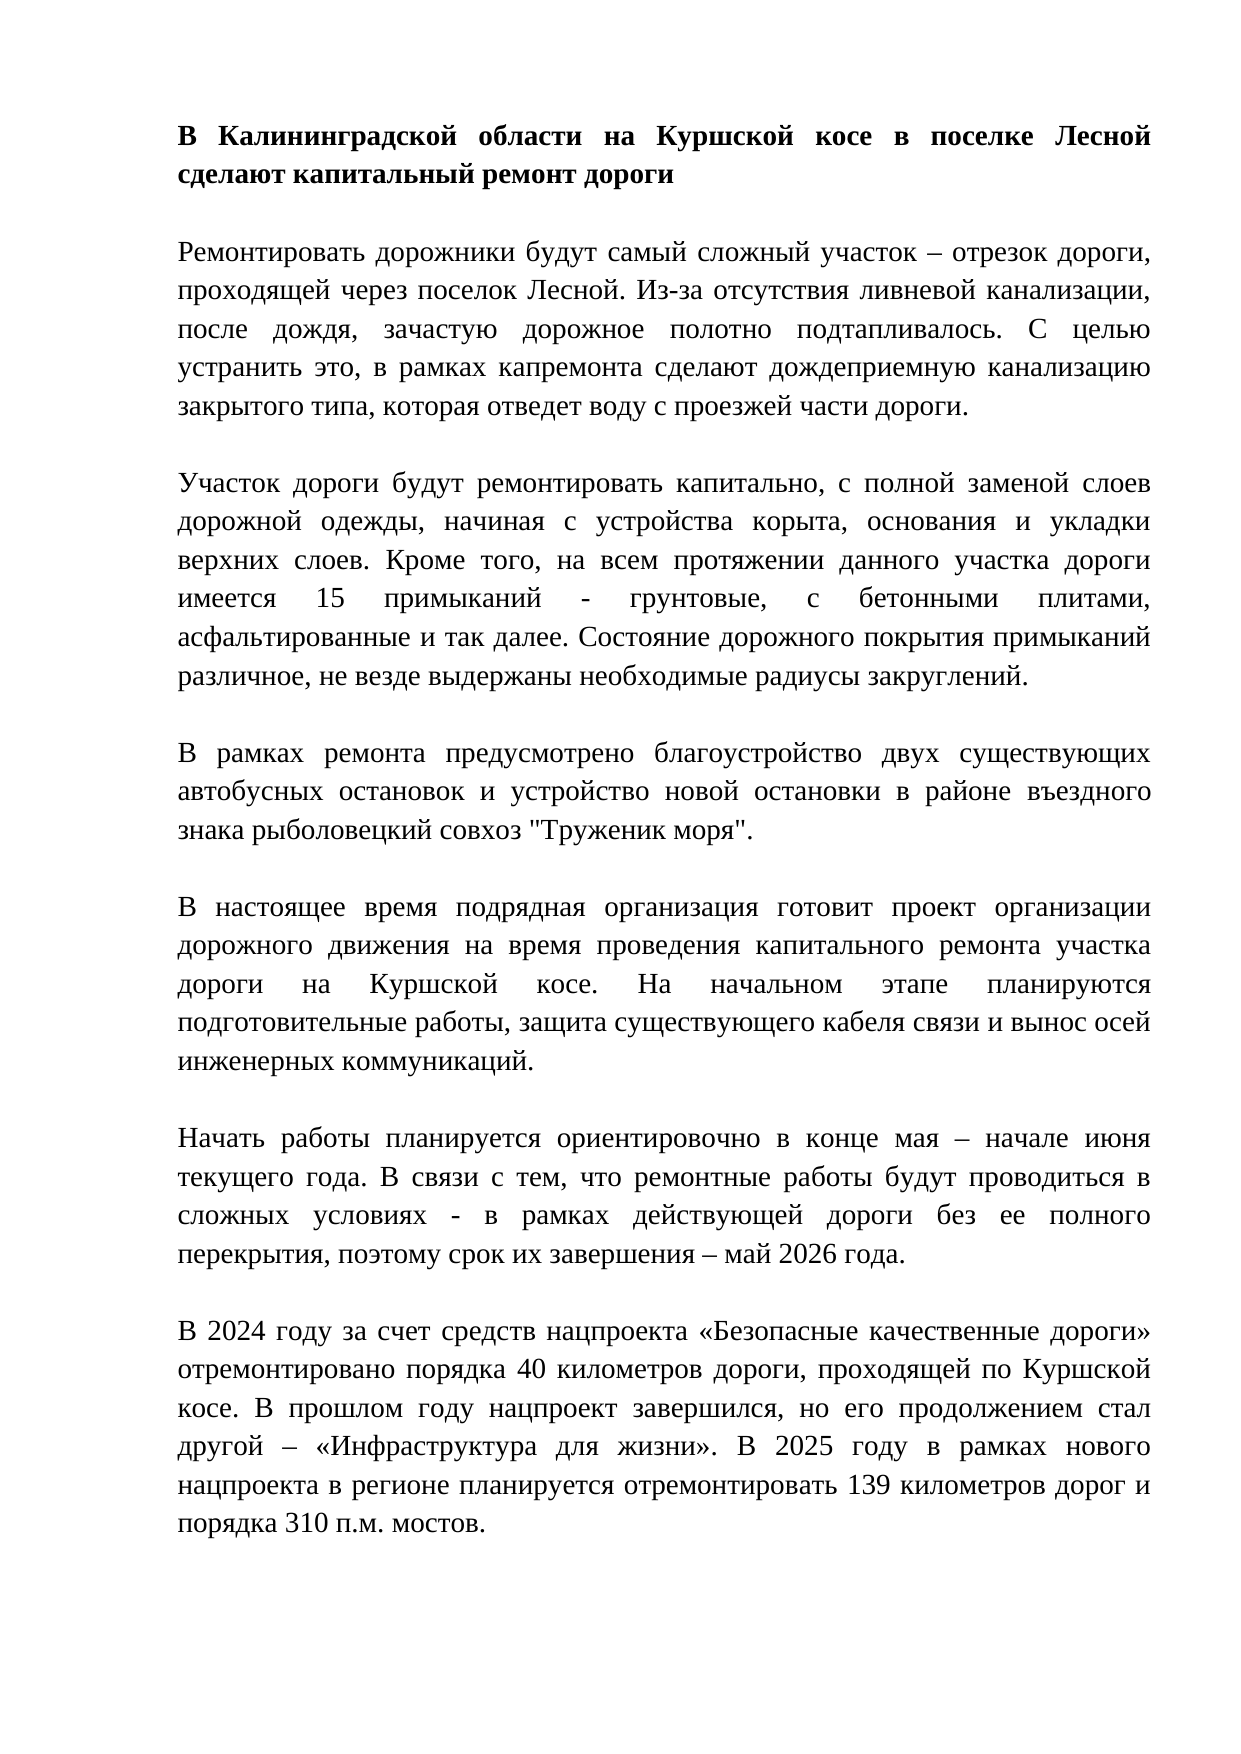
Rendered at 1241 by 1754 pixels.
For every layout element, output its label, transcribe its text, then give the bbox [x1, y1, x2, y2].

text В настоящее время подрядная организация готовит проект организации дорожного движения на время проведения капитального ремонта участка дороги на Куршской косе. На начальном этапе планируются подготовительные работы, защита существующего кабеля связи и вынос осей инженерных коммуникаций. [177, 889, 1152, 1077]
text Участок дороги будут ремонтировать капитально, с полной заменой слоев дорожной одежды, начиная с устройства корыта, основания и укладки верхних слоев. Кроме того, на всем протяжении данного участка дороги имеется 15 примыканий - грунтовые, с бетонными плитами, асфальтированные и так далее. Состояние дорожного покрытия примыканий различное, не везде выдержаны необходимые радиусы закруглений. [177, 465, 1152, 691]
text В Калининградской области на Куршской косе в поселке Лесной сделают капитальный ремонт дороги [177, 118, 1152, 190]
text Начать работы планируется ориентировочно в конце мая – начале июня текущего года. В связи с тем, что ремонтные работы будут проводиться в сложных условиях - в рамках действующей дороги без ее полного перекрытия, поэтому срок их завершения – май 2026 года. [177, 1120, 1152, 1269]
text В рамках ремонта предусмотрено благоустройство двух существующих автобусных остановок и устройство новой остановки в районе въездного знака рыболовецкий совхоз "Труженик моря". [177, 735, 1152, 845]
text Ремонтировать дорожники будут самый сложный участок – отрезок дороги, проходящей через поселок Лесной. Из-за отсутствия ливневой канализации, после дождя, зачастую дорожное полотно подтапливалось. С целью устранить это, в рамках капремонта сделают дождеприемную канализацию закрытого типа, которая отведет воду с проезжей части дороги. [177, 234, 1152, 421]
text В 2024 году за счет средств нацпроекта «Безопасные качественные дороги» отремонтировано порядка 40 километров дороги, проходящей по Куршской косе. В прошлом году нацпроект завершился, но его продолжением стал другой – «Инфраструктура для жизни». В 2025 году в рамках нового нацпроекта в регионе планируется отремонтировать 139 километров дорог и порядка 310 п.м. мостов. [177, 1313, 1152, 1539]
